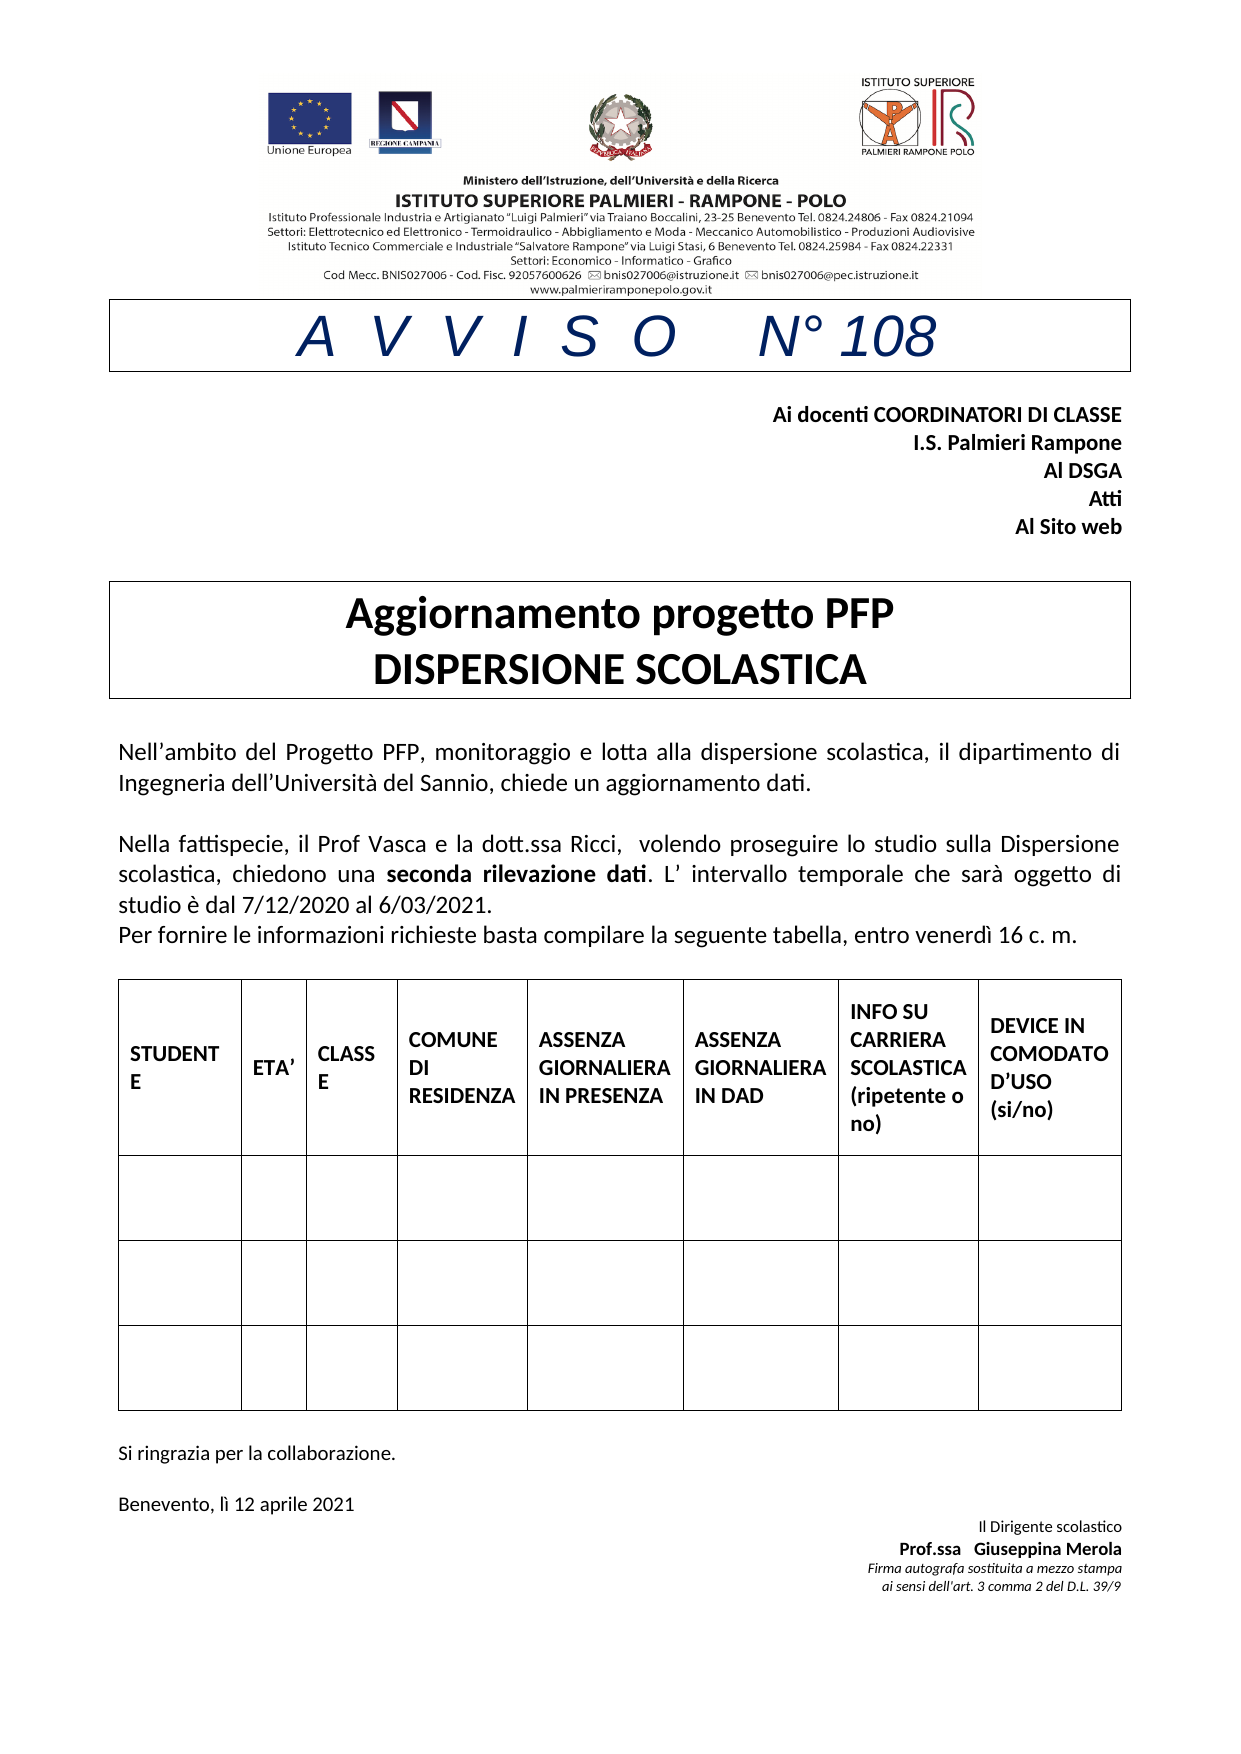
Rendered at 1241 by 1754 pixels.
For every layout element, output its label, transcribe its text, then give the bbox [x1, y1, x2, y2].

table_cell [119, 1241, 241, 1325]
text Prof.ssa Giuseppina Merola [118, 1537, 1122, 1560]
table_cell [307, 1156, 397, 1240]
text Per fornire le informazioni richieste basta compilare la seguente tabella, entro venerdì 16 c. m. [118, 920, 1122, 950]
picture [258, 73, 982, 299]
table_cell [839, 1241, 978, 1325]
text Si ringrazia per la collaborazione. [118, 1440, 1122, 1466]
table_cell [398, 1326, 527, 1410]
table_header COMUNE DI RESIDENZA [398, 980, 527, 1155]
text ai sensi dell'art. 3 comma 2 del D.L. 39/9 [118, 1577, 1122, 1595]
table_header CLASSE [307, 980, 397, 1155]
table_cell [979, 1156, 1121, 1240]
text Atti [118, 484, 1122, 512]
table_cell [307, 1326, 397, 1410]
table_cell [119, 1326, 241, 1410]
text Benevento, lì 12 aprile 2021 [118, 1491, 1122, 1516]
text Il Dirigente scolastico [118, 1516, 1122, 1537]
text Firma autografa sostituita a mezzo stampa [118, 1560, 1122, 1577]
text Nell’ambito del Progetto PFP, monitoraggio e lotta alla dispersione scolastica, il dipartimento di Ingegneria dell’Università del Sannio, chiede un aggiornamento dati. [118, 737, 1122, 798]
text I.S. Palmieri Rampone [118, 428, 1122, 456]
table_cell [684, 1326, 838, 1410]
table_cell [684, 1241, 838, 1325]
table_cell [398, 1241, 527, 1325]
table_cell [528, 1241, 683, 1325]
text A V V I S O N° 108 [110, 300, 1130, 371]
table_header DEVICE IN COMODATO D’USO (si/no) [979, 980, 1121, 1155]
table_cell [242, 1156, 306, 1240]
table_cell [528, 1326, 683, 1410]
table_cell [398, 1156, 527, 1240]
table_cell [979, 1326, 1121, 1410]
table_header ASSENZA GIORNALIERA IN DAD [684, 980, 838, 1155]
text Nella fattispecie, il Prof Vasca e la dott.ssa Ricci, volendo proseguire lo studio sulla Dispersione scolastica, chiedono una seconda rilevazione dati. L’ intervallo temporale che sarà oggetto di studio è dal 7/12/2020 al 6/03/2021. [118, 828, 1122, 920]
table_cell [307, 1241, 397, 1325]
table_cell [242, 1326, 306, 1410]
table_cell [119, 1156, 241, 1240]
table_header INFO SU CARRIERA SCOLASTICA (ripetente o no) [839, 980, 978, 1155]
table_cell [242, 1241, 306, 1325]
table_header STUDENTE [119, 980, 241, 1155]
table_cell [528, 1156, 683, 1240]
table_cell [684, 1156, 838, 1240]
table_header ETA’ [242, 980, 306, 1155]
text Aggiornamento progetto PFP [110, 582, 1130, 637]
text Ai docenti COORDINATORI DI CLASSE [118, 400, 1122, 428]
table_cell [979, 1241, 1121, 1325]
text Al DSGA [118, 456, 1122, 484]
table_header ASSENZA GIORNALIERA IN PRESENZA [528, 980, 683, 1155]
table_cell [839, 1326, 978, 1410]
text Al Sito web [118, 512, 1122, 540]
table_cell [839, 1156, 978, 1240]
text DISPERSIONE SCOLASTICA [110, 637, 1130, 698]
